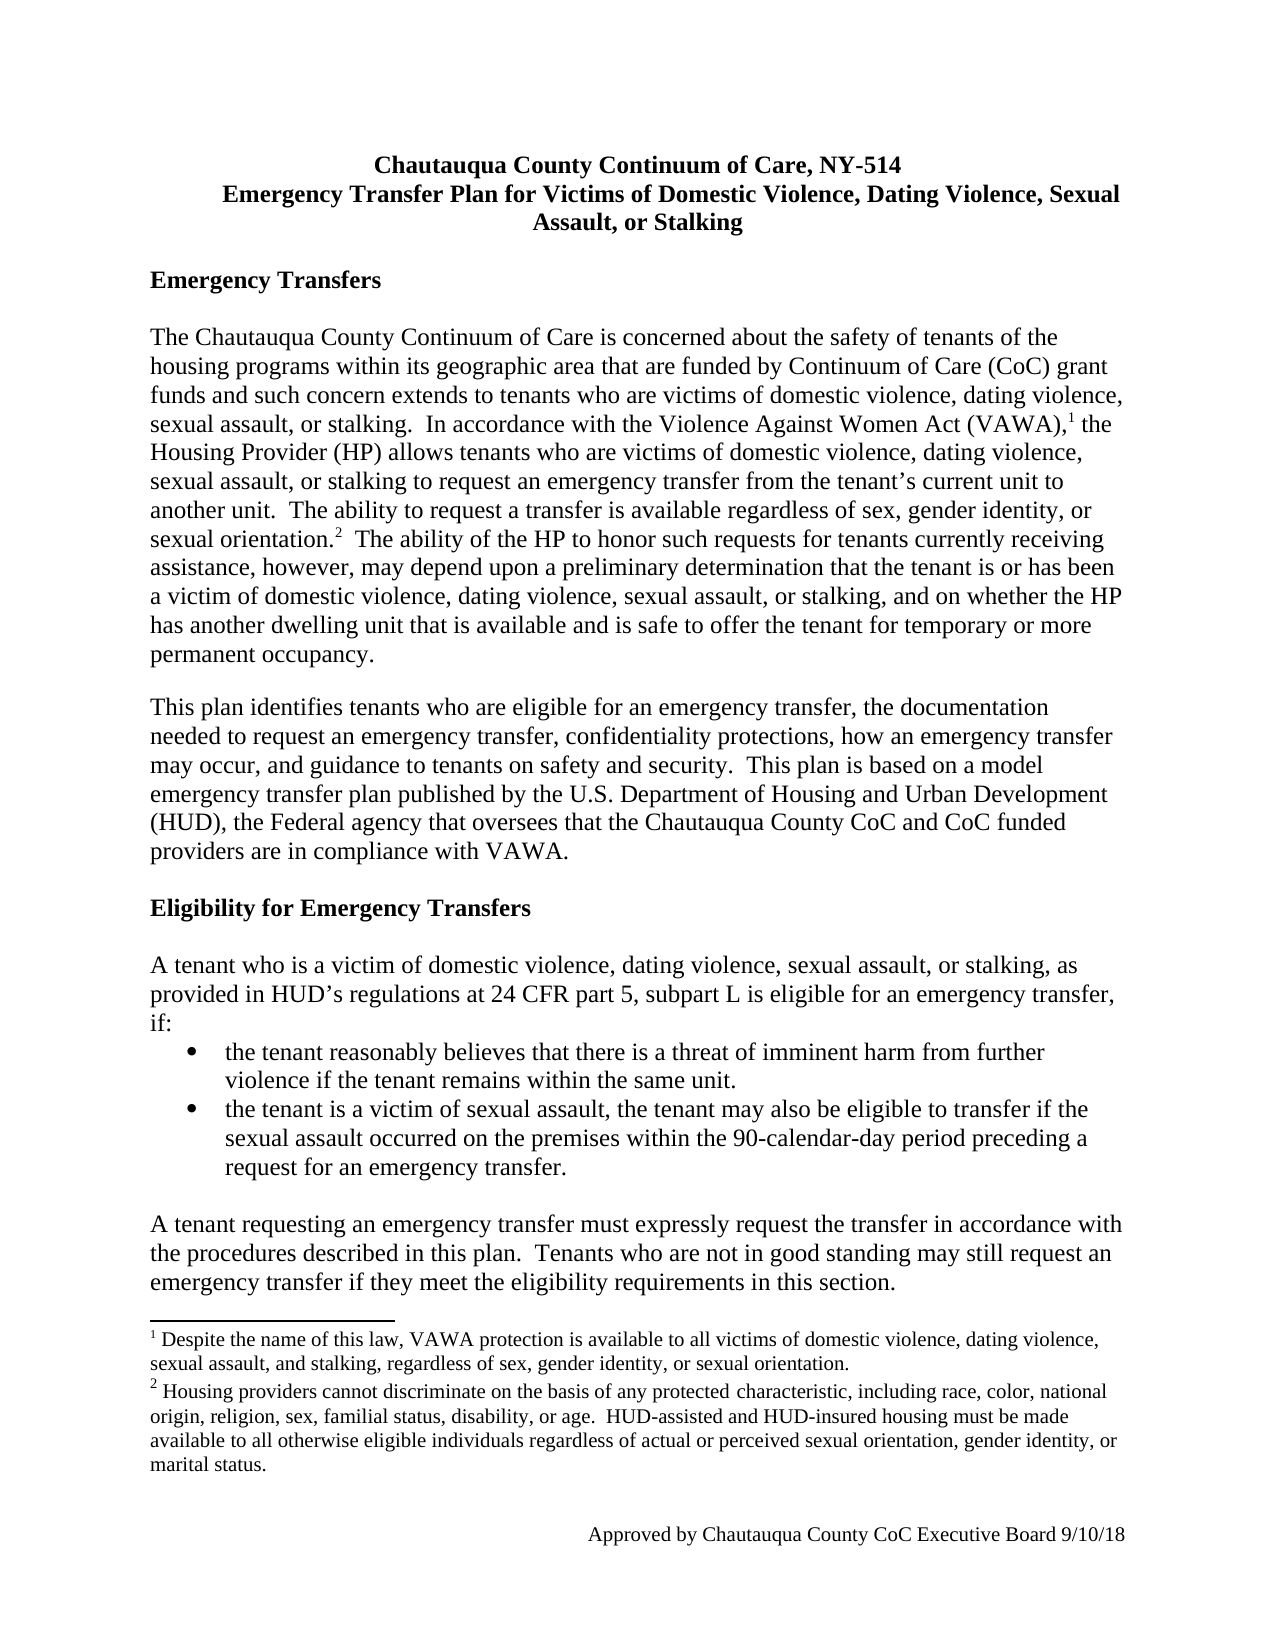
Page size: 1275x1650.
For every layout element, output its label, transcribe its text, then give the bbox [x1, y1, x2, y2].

text Chautauqua County Continuum of Care, NY-514 [150, 150, 1125, 179]
text A tenant requesting an emergency transfer must expressly request the transfer in accordance with the procedures described in this plan. Tenants who are not in good standing may still request an emergency transfer if they meet the eligibility requirements in this section. [150, 1209, 1125, 1296]
text Emergency Transfers [150, 265, 1125, 294]
text A tenant who is a victim of domestic violence, dating violence, sexual assault, or stalking, as provided in HUD’s regulations at 24 CFR part 5, subpart L is eligible for an emergency transfer, if: [150, 951, 1125, 1037]
text The Chautauqua County Continuum of Care is concerned about the safety of tenants of the housing programs within its geographic area that are funded by Continuum of Care (CoC) grant funds and such concern extends to tenants who are victims of domestic violence, dating violence, sexual assault, or stalking. In accordance with the Violence Against Women Act (VAWA), the Housing Provider (HP) allows tenants who are victims of domestic violence, dating violence, sexual assault, or stalking to request an emergency transfer from the tenant’s current unit to another unit. The ability to request a transfer is available regardless of sex, gender identity, or sexual orientation. The ability of the HP to honor such requests for tenants currently receiving assistance, however, may depend upon a preliminary determination that the tenant is or has been a victim of domestic violence, dating violence, sexual assault, or stalking, and on whether the HP has another dwelling unit that is available and is safe to offer the tenant for temporary or more permanent occupancy. [150, 322, 1125, 667]
text Emergency Transfer Plan for Victims of Domestic Violence, Dating Violence, Sexual Assault, or Stalking [150, 179, 1125, 236]
list the tenant is a victim of sexual assault, the tenant may also be eligible to transfer if the sexual assault occurred on the premises within the 90-calendar-day period preceding a request for an emergency transfer. [187, 1094, 1125, 1181]
text This plan identifies tenants who are eligible for an emergency transfer, the documentation needed to request an emergency transfer, confidentiality protections, how an emergency transfer may occur, and guidance to tenants on safety and security. This plan is based on a model emergency transfer plan published by the U.S. Department of Housing and Urban Development (HUD), the Federal agency that oversees that the Chautauqua County CoC and CoC funded providers are in compliance with VAWA. [150, 692, 1125, 865]
text Eligibility for Emergency Transfers [150, 893, 1125, 922]
list the tenant reasonably believes that there is a threat of imminent harm from further violence if the tenant remains within the same unit. [187, 1037, 1125, 1094]
